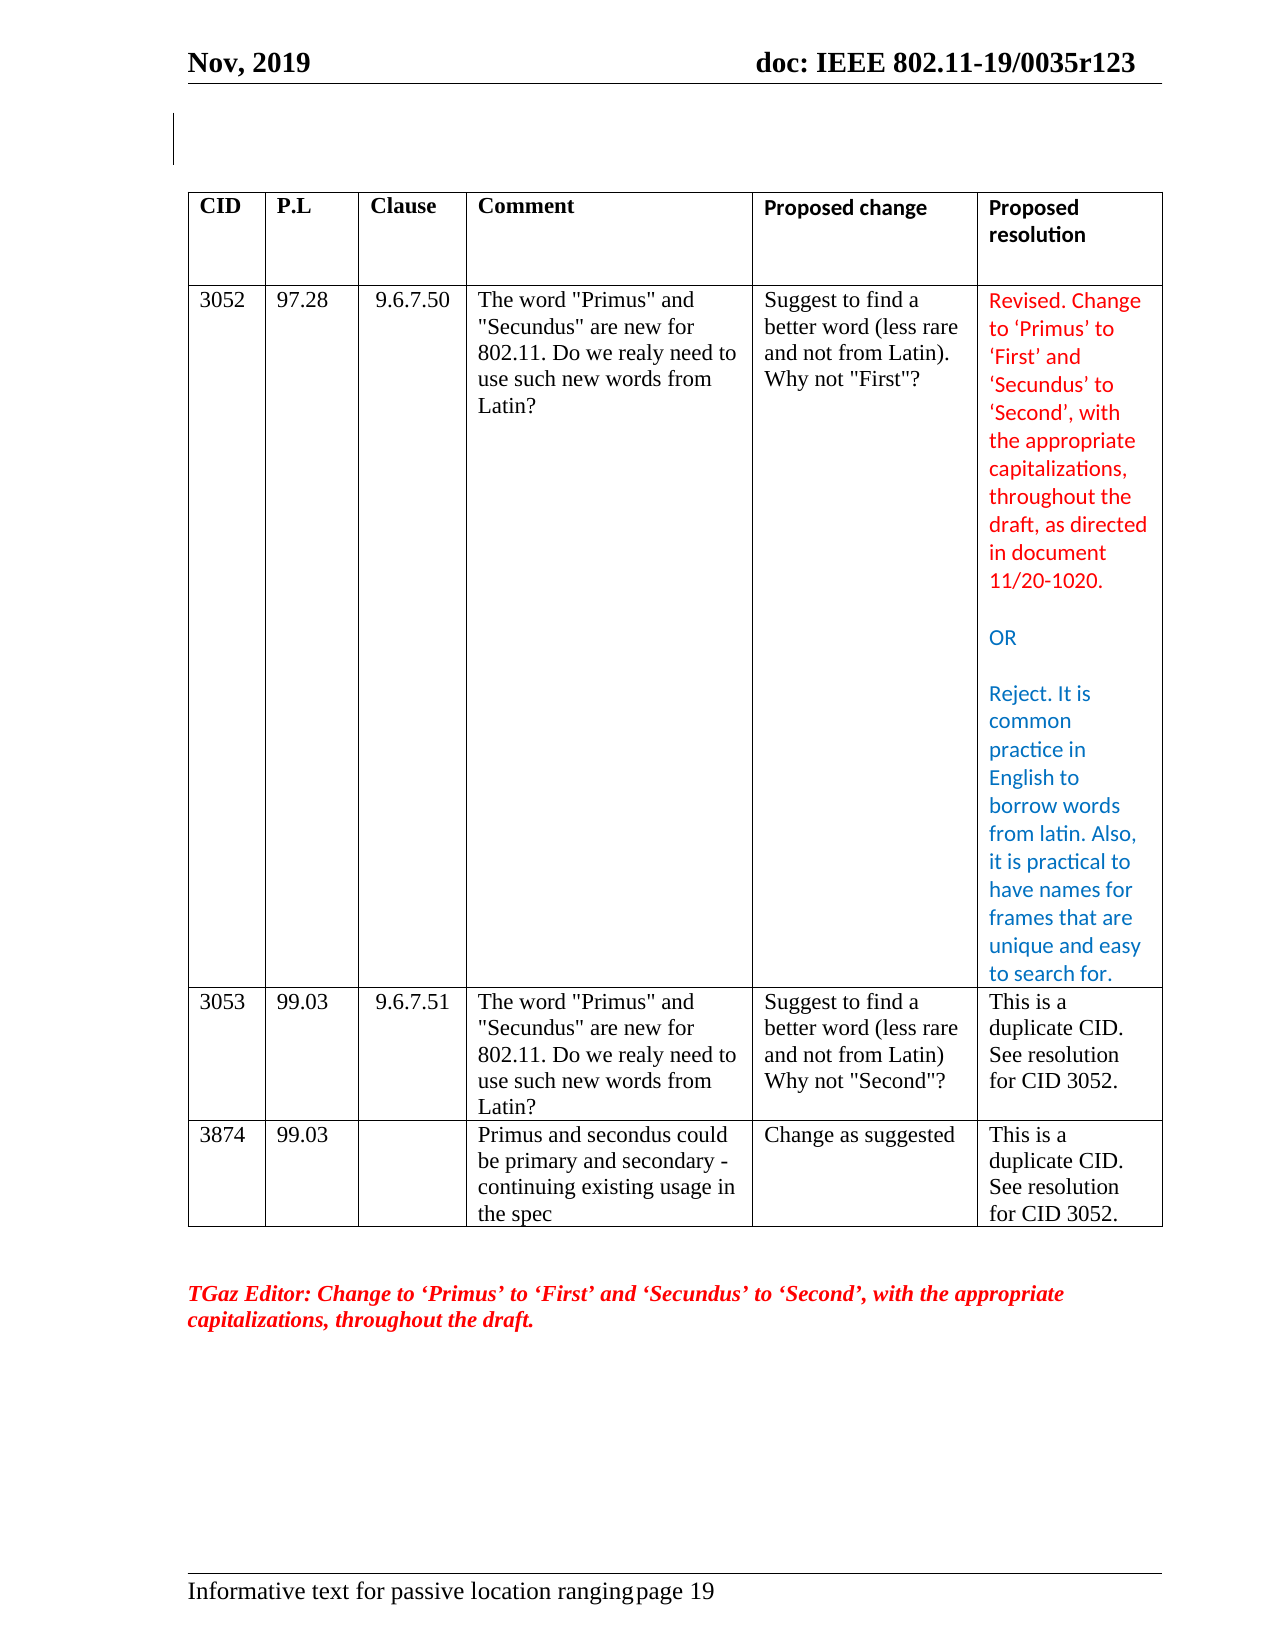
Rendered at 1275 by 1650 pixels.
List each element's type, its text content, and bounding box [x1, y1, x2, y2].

table_cell [359, 1121, 466, 1226]
table_cell This is a duplicate CID. See resolution for CID 3052. [978, 988, 1162, 1120]
table_cell This is a duplicate CID. See resolution for CID 3052. [978, 1121, 1162, 1226]
table_cell Suggest to find a better word (less rare and not from Latin). Why not "First"? [753, 286, 977, 987]
table_cell 3874 [189, 1121, 265, 1226]
table_header P.L [266, 193, 358, 285]
table_cell The word "Primus" and "Secundus" are new for 802.11. Do we realy need to use such new words from Latin? [467, 286, 752, 987]
table_cell Suggest to find a better word (less rare and not from Latin) Why not "Second"? [753, 988, 977, 1120]
table_header Proposed resolution [978, 193, 1162, 285]
table_cell 3053 [189, 988, 265, 1120]
table_header Clause [359, 193, 466, 285]
table_cell Primus and secondus could be primary and secondary - continuing existing usage in the spec [467, 1121, 752, 1226]
table_cell 99.03 [266, 988, 358, 1120]
table_cell 3052 [189, 286, 265, 987]
table_cell The word "Primus" and "Secundus" are new for 802.11. Do we realy need to use such new words from Latin? [467, 988, 752, 1120]
table_cell 9.6.7.50 [359, 286, 466, 987]
table_cell 99.03 [266, 1121, 358, 1226]
table_cell 97.28 [266, 286, 358, 987]
table_header Comment [467, 193, 752, 285]
table_cell Change as suggested [753, 1121, 977, 1226]
table_cell Revised. Change to ‘Primus’ to ‘First’ and ‘Secundus’ to ‘Second’, with the appropriate capitalizations, throughout the draft, as directed in document 11/20-1020. OR Reject. It is common practice in English to borrow words from latin. Also, it is practical to have names for frames that are unique and easy to search for. [978, 286, 1162, 987]
text TGaz Editor: Change to ‘Primus’ to ‘First’ and ‘Secundus’ to ‘Second’, with the appropriate capitalizations, throughout the draft. [187, 1280, 1162, 1333]
table_header Proposed change [753, 193, 977, 285]
table_header CID [189, 193, 265, 285]
table_cell 9.6.7.51 [359, 988, 466, 1120]
